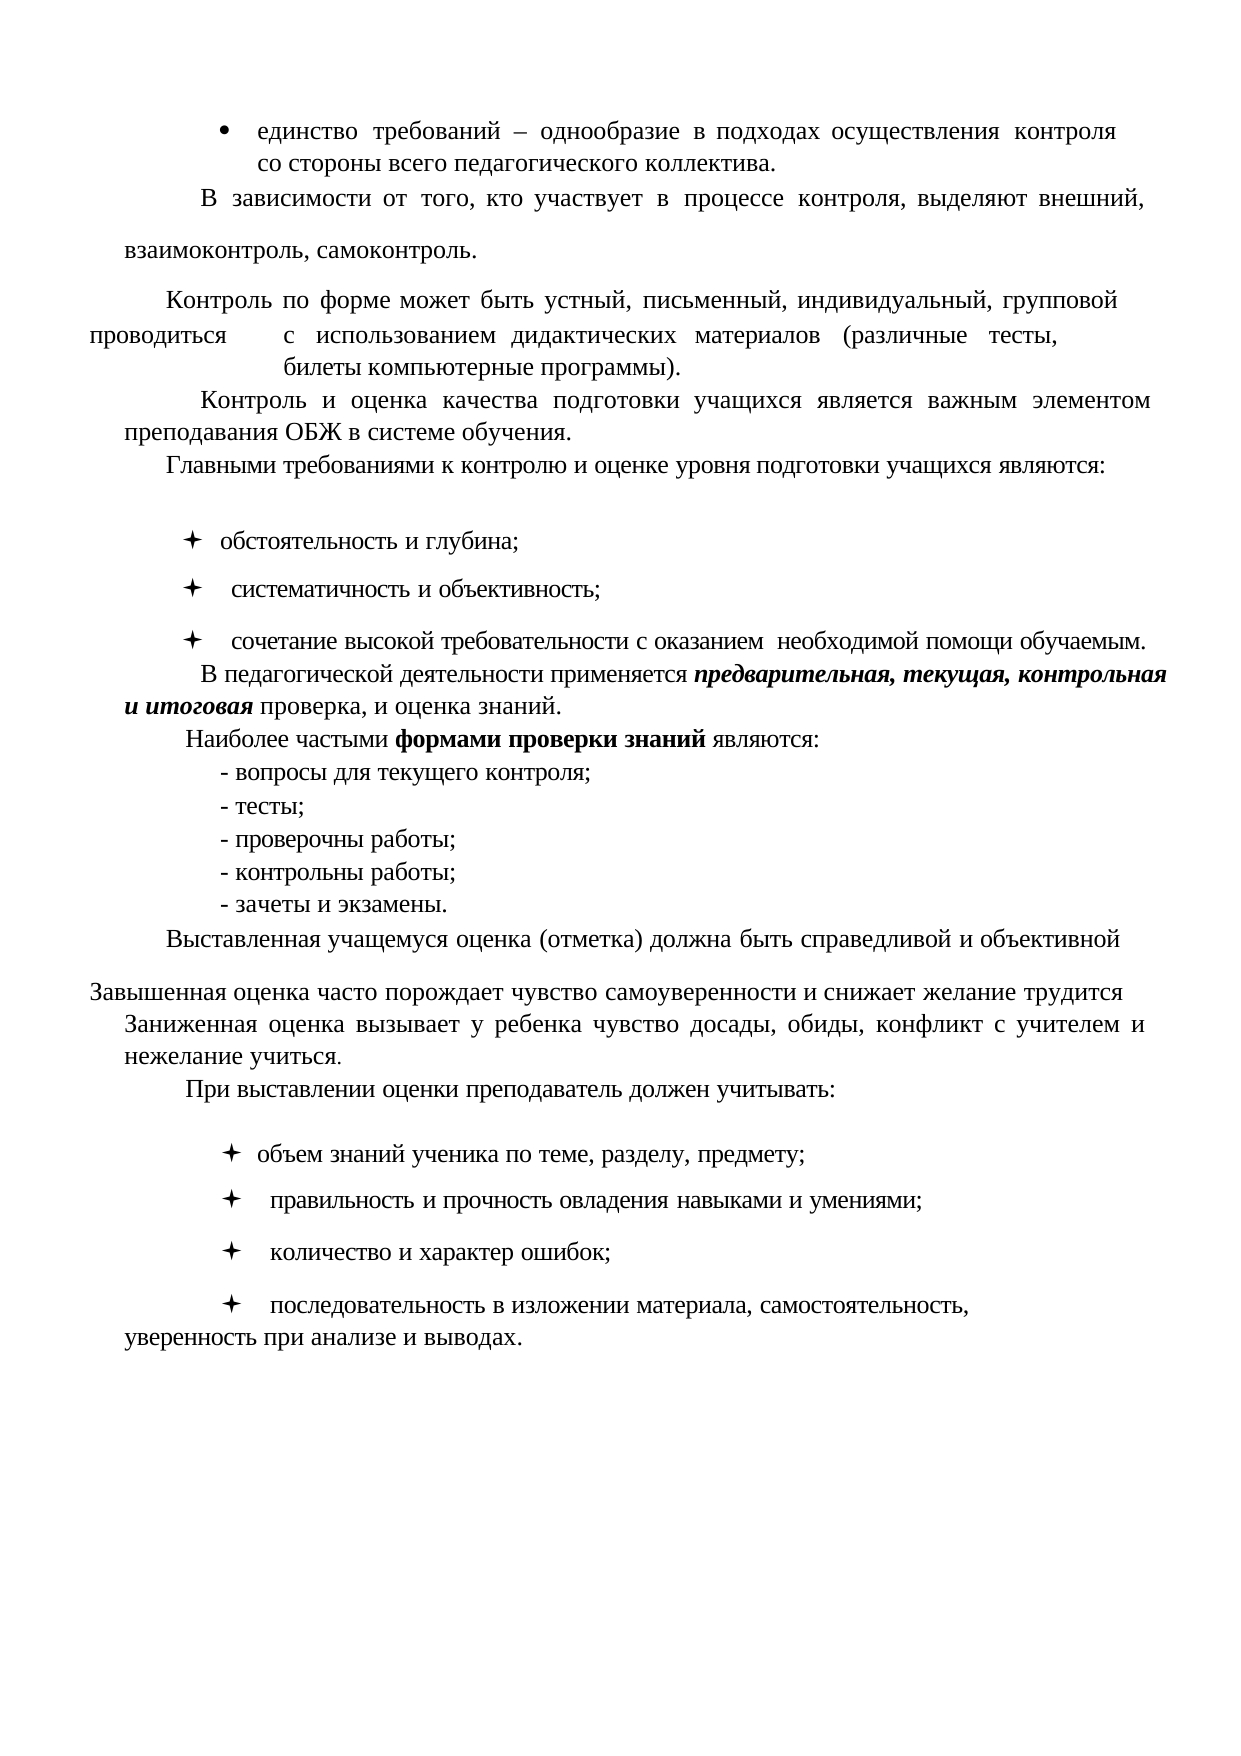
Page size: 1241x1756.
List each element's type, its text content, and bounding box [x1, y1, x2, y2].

text Главными требованиями к контролю и оценке уровня подготовки учащихся являются: [166, 449, 1224, 479]
list обстоятельность и глубина; [181, 525, 1224, 555]
text проводиться с использованием дидактических материалов (различные тесты, билеты компьютерные программы). [89, 319, 1156, 381]
text В зависимости от того, кто участвует в процессе контроля, выделяют внешний, взаимоконтроль, самоконтроль. [124, 182, 1169, 264]
text При выставлении оценки преподаватель должен учитывать: [185, 1073, 1224, 1103]
list вопросы для текущего контроля; [220, 756, 1224, 786]
text Выставленная учащемуся оценка (отметка) должна быть справедливой и объективной [166, 923, 1224, 953]
text Завышенная оценка часто порождает чувство самоуверенности и снижает желание трудится Заниженная оценка вызывает у ребенка чувство досады, обиды, конфликт с учителем и нежелание учиться. [89, 976, 1169, 1070]
list проверочны работы; [220, 823, 1224, 853]
list систематичность и объективность; [181, 573, 1224, 603]
text Контроль по форме может быть устный, письменный, индивидуальный, групповой [166, 286, 1224, 314]
list объем знаний ученика по теме, разделу, предмету; [220, 1138, 1224, 1168]
text В педагогической деятельности применяется предварительная, текущая, контрольная и итоговая проверка, и оценка знаний. [124, 658, 1169, 720]
list зачеты и экзамены. [220, 888, 1224, 918]
list тесты; [220, 790, 1224, 820]
text Наиболее частыми формами проверки знаний являются: [185, 723, 1224, 753]
list единство требований – однообразие в подходах осуществления контроля со стороны всего педагогического коллектива. [220, 115, 1122, 177]
list правильность и прочность овладения навыками и умениями; [220, 1184, 1224, 1214]
list контрольны работы; [220, 856, 1224, 886]
list сочетание высокой требовательности с оказанием необходимой помощи обучаемым. [181, 625, 1224, 655]
list количество и характер ошибок; [220, 1236, 1224, 1266]
text Контроль и оценка качества подготовки учащихся является важным элементом преподавания ОБЖ в системе обучения. [124, 384, 1169, 446]
list последовательность в изложении материала, самостоятельность, уверенность при анализе и выводах. [124, 1289, 1100, 1351]
